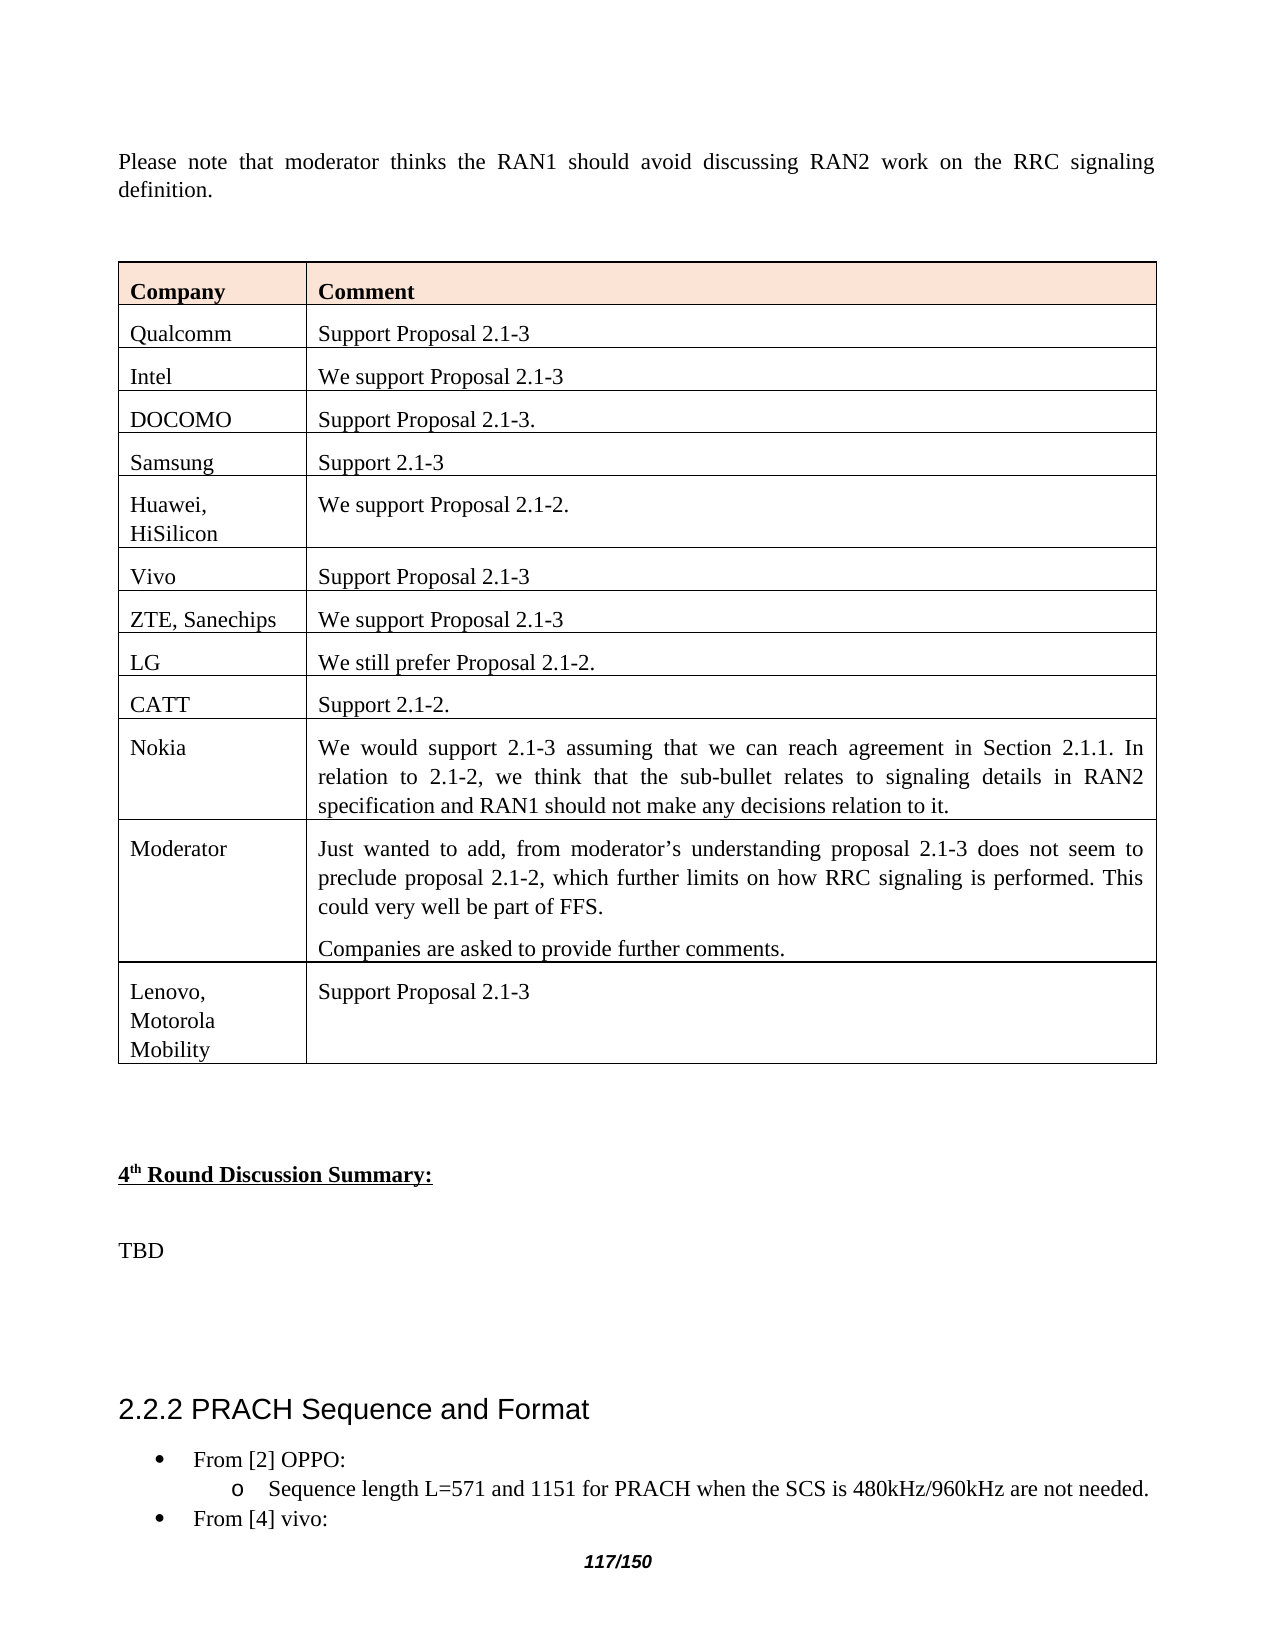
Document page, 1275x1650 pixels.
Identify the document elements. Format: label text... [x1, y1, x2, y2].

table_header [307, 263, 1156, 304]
subtitle 4th Round Discussion Summary: [118, 1161, 1157, 1188]
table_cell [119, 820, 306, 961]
list From [2] OPPO: [156, 1447, 1157, 1473]
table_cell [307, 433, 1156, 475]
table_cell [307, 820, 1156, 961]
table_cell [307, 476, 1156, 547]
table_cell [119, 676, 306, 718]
list From [4] vivo: [156, 1505, 1157, 1532]
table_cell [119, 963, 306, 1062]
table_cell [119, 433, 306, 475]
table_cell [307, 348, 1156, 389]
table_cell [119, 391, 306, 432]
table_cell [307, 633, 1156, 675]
text TBD [118, 1237, 1157, 1263]
subtitle 2.2.2 PRACH Sequence and Format [118, 1392, 1157, 1425]
list Sequence length L=571 and 1151 for PRACH when the SCS is 480kHz/960kHz are not needed. [231, 1475, 1157, 1503]
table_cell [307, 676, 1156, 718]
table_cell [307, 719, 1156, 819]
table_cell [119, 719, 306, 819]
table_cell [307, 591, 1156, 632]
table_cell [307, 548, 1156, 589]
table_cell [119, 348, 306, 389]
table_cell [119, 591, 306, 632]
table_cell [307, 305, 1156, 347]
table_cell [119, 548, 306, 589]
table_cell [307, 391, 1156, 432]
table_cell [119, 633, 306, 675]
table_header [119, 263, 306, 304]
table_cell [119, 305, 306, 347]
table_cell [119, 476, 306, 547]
text Please note that moderator thinks the RAN1 should avoid discussing RAN2 work on the RRC signaling definition. [118, 148, 1157, 202]
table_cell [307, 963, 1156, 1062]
